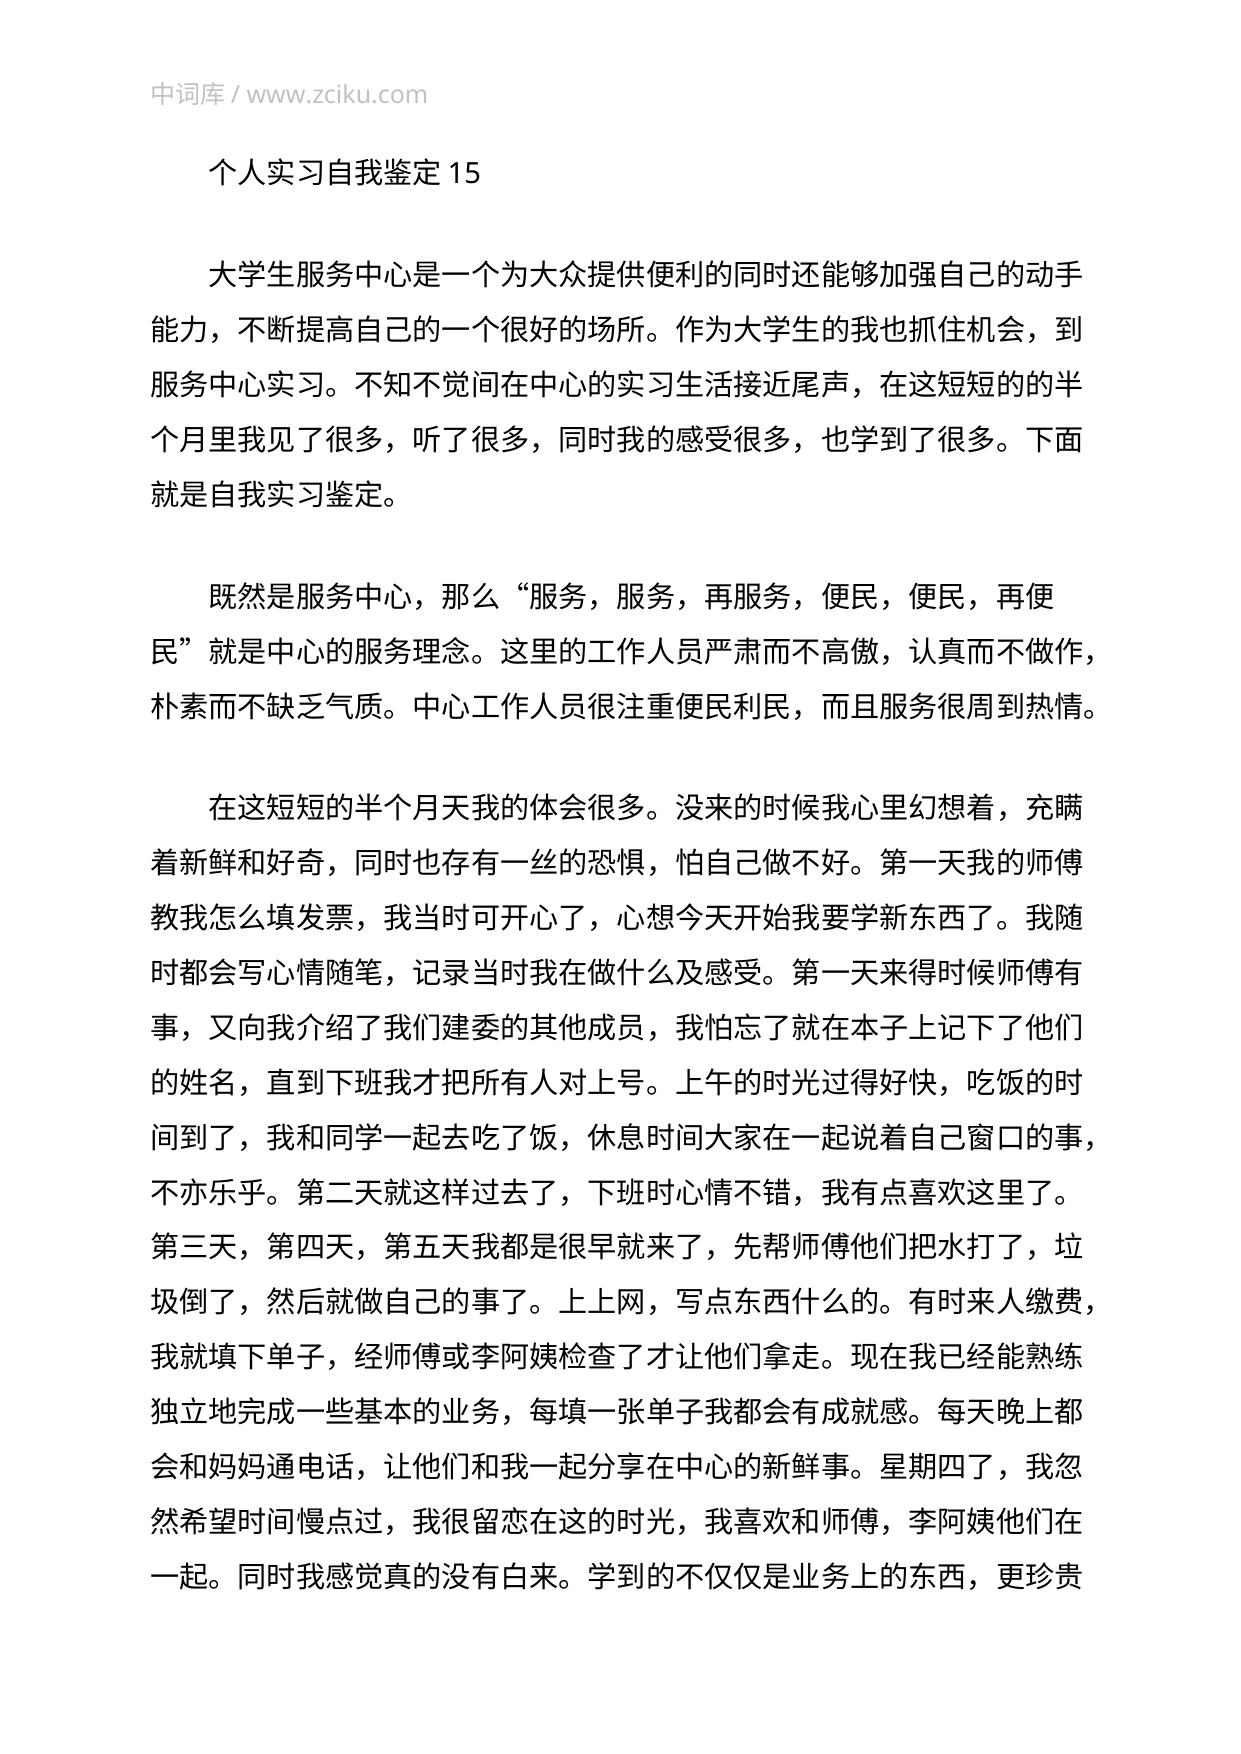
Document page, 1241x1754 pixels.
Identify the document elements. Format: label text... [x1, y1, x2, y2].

text 既然是服务中心，那么“服务，服务，再服务，便民，便民，再便民”就是中心的服务理念。这里的工作人员严肃而不高傲，认真而不做作，朴素而不缺乏气质。中心工作人员很注重便民利民，而且服务很周到热情。 [150, 573, 1090, 725]
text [150, 785, 1090, 1596]
text 个人实习自我鉴定15 [150, 150, 1090, 192]
text 大学生服务中心是一个为大众提供便利的同时还能够加强自己的动手能力，不断提高自己的一个很好的场所。作为大学生的我也抓住机会，到服务中心实习。不知不觉间在中心的实习生活接近尾声，在这短短的的半个月里我见了很多，听了很多，同时我的感受很多，也学到了很多。下面就是自我实习鉴定。 [150, 252, 1090, 514]
